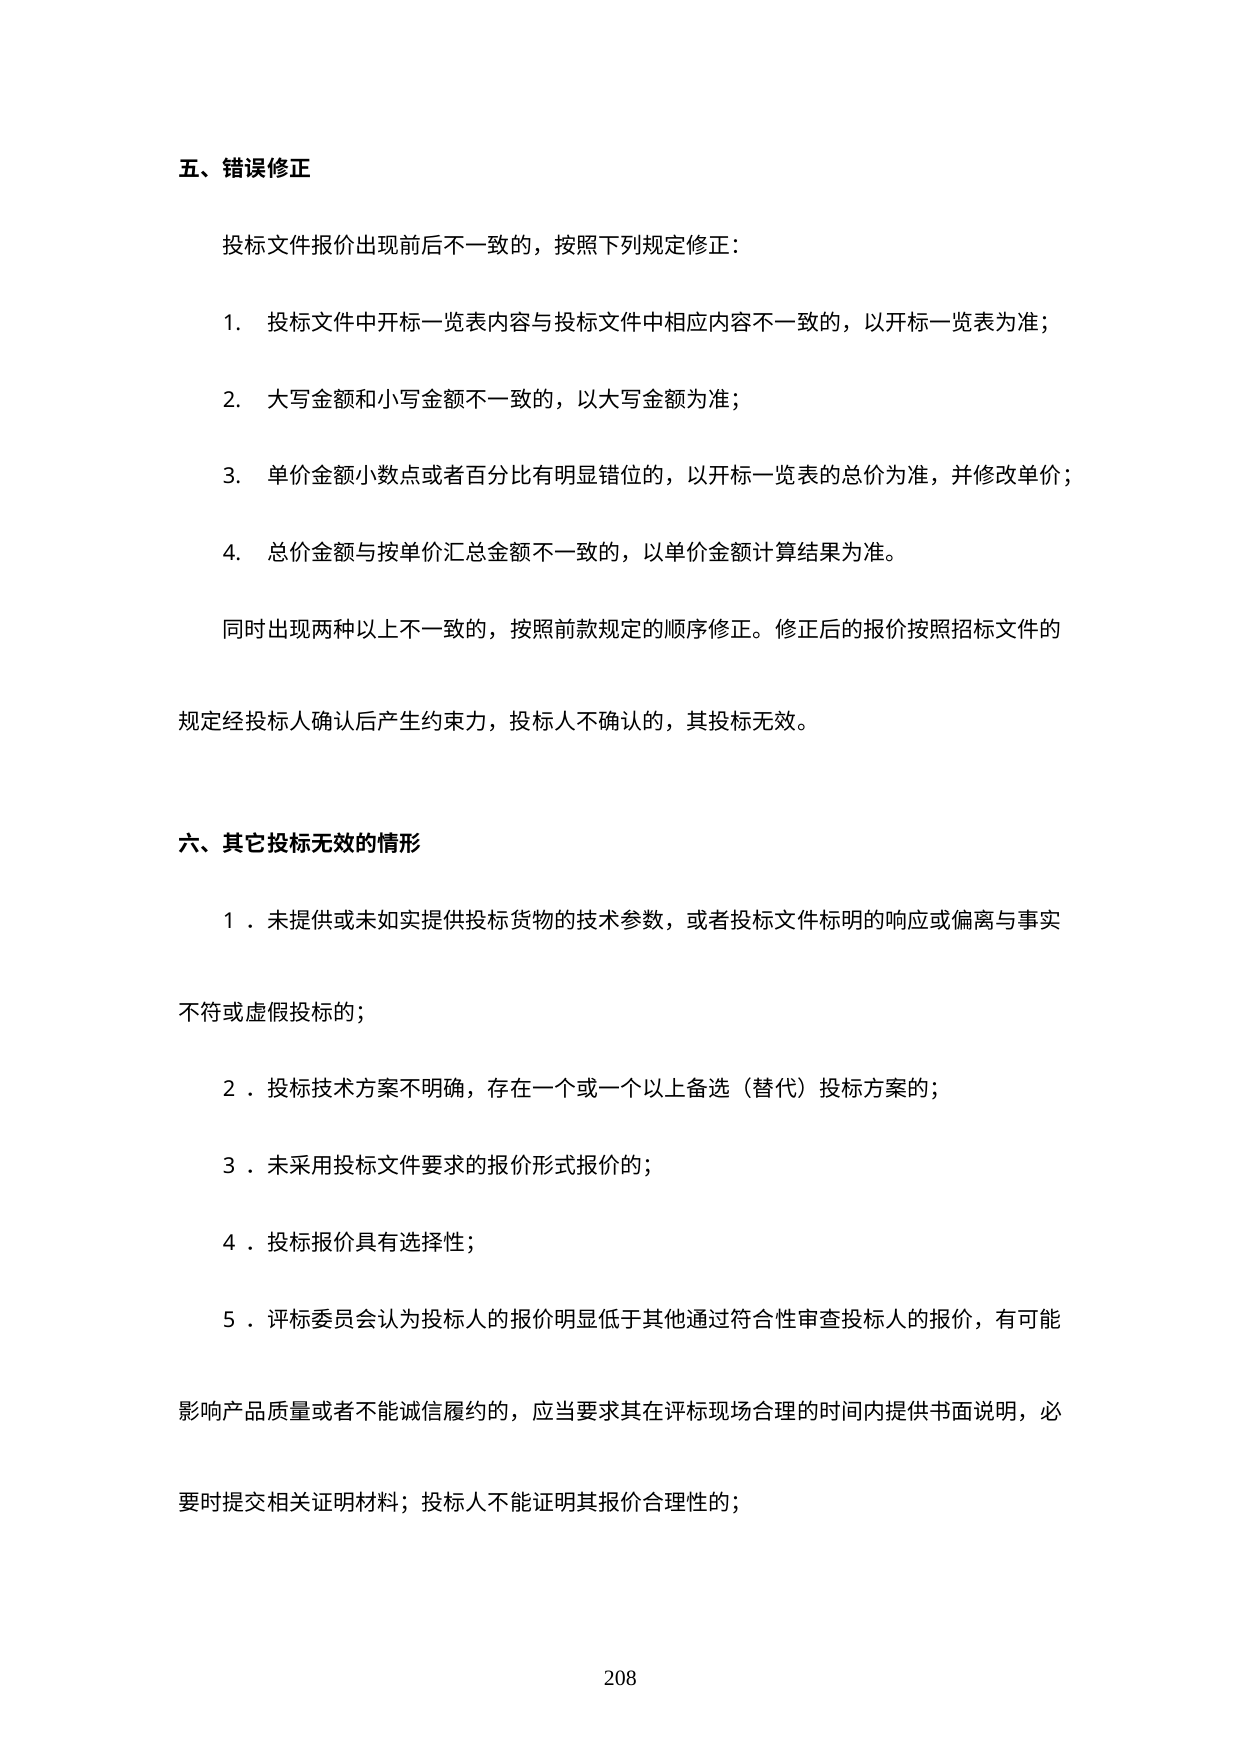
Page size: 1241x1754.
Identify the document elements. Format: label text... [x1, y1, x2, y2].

text 2. 大写金额和小写金额不一致的，以大写金额为准； [178, 367, 1062, 428]
text 同时出现两种以上不一致的，按照前款规定的顺序修正。修正后的报价按照招标文件的规定经投标人确认后产生约束力，投标人不确认的，其投标无效。 [178, 598, 1062, 750]
text 1．未提供或未如实提供投标货物的技术参数，或者投标文件标明的响应或偏离与事实不符或虚假投标的； [178, 888, 1062, 1041]
text 1. 投标文件中开标一览表内容与投标文件中相应内容不一致的，以开标一览表为准； [178, 290, 1062, 351]
text 3．未采用投标文件要求的报价形式报价的； [178, 1134, 1062, 1195]
text 4. 总价金额与按单价汇总金额不一致的，以单价金额计算结果为准。 [178, 521, 1062, 582]
text 2．投标技术方案不明确，存在一个或一个以上备选（替代）投标方案的； [178, 1057, 1062, 1118]
text 投标文件报价出现前后不一致的，按照下列规定修正： [178, 213, 1062, 274]
text 4．投标报价具有选择性； [178, 1211, 1062, 1272]
text 3. 单价金额小数点或者百分比有明显错位的，以开标一览表的总价为准，并修改单价； [178, 444, 1062, 505]
text 六、其它投标无效的情形 [178, 812, 1062, 873]
text 五、错误修正 [178, 136, 1062, 197]
text 5．评标委员会认为投标人的报价明显低于其他通过符合性审查投标人的报价，有可能影响产品质量或者不能诚信履约的，应当要求其在评标现场合理的时间内提供书面说明，必要时提交相关证明材料；投标人不能证明其报价合理性的； [178, 1287, 1062, 1532]
